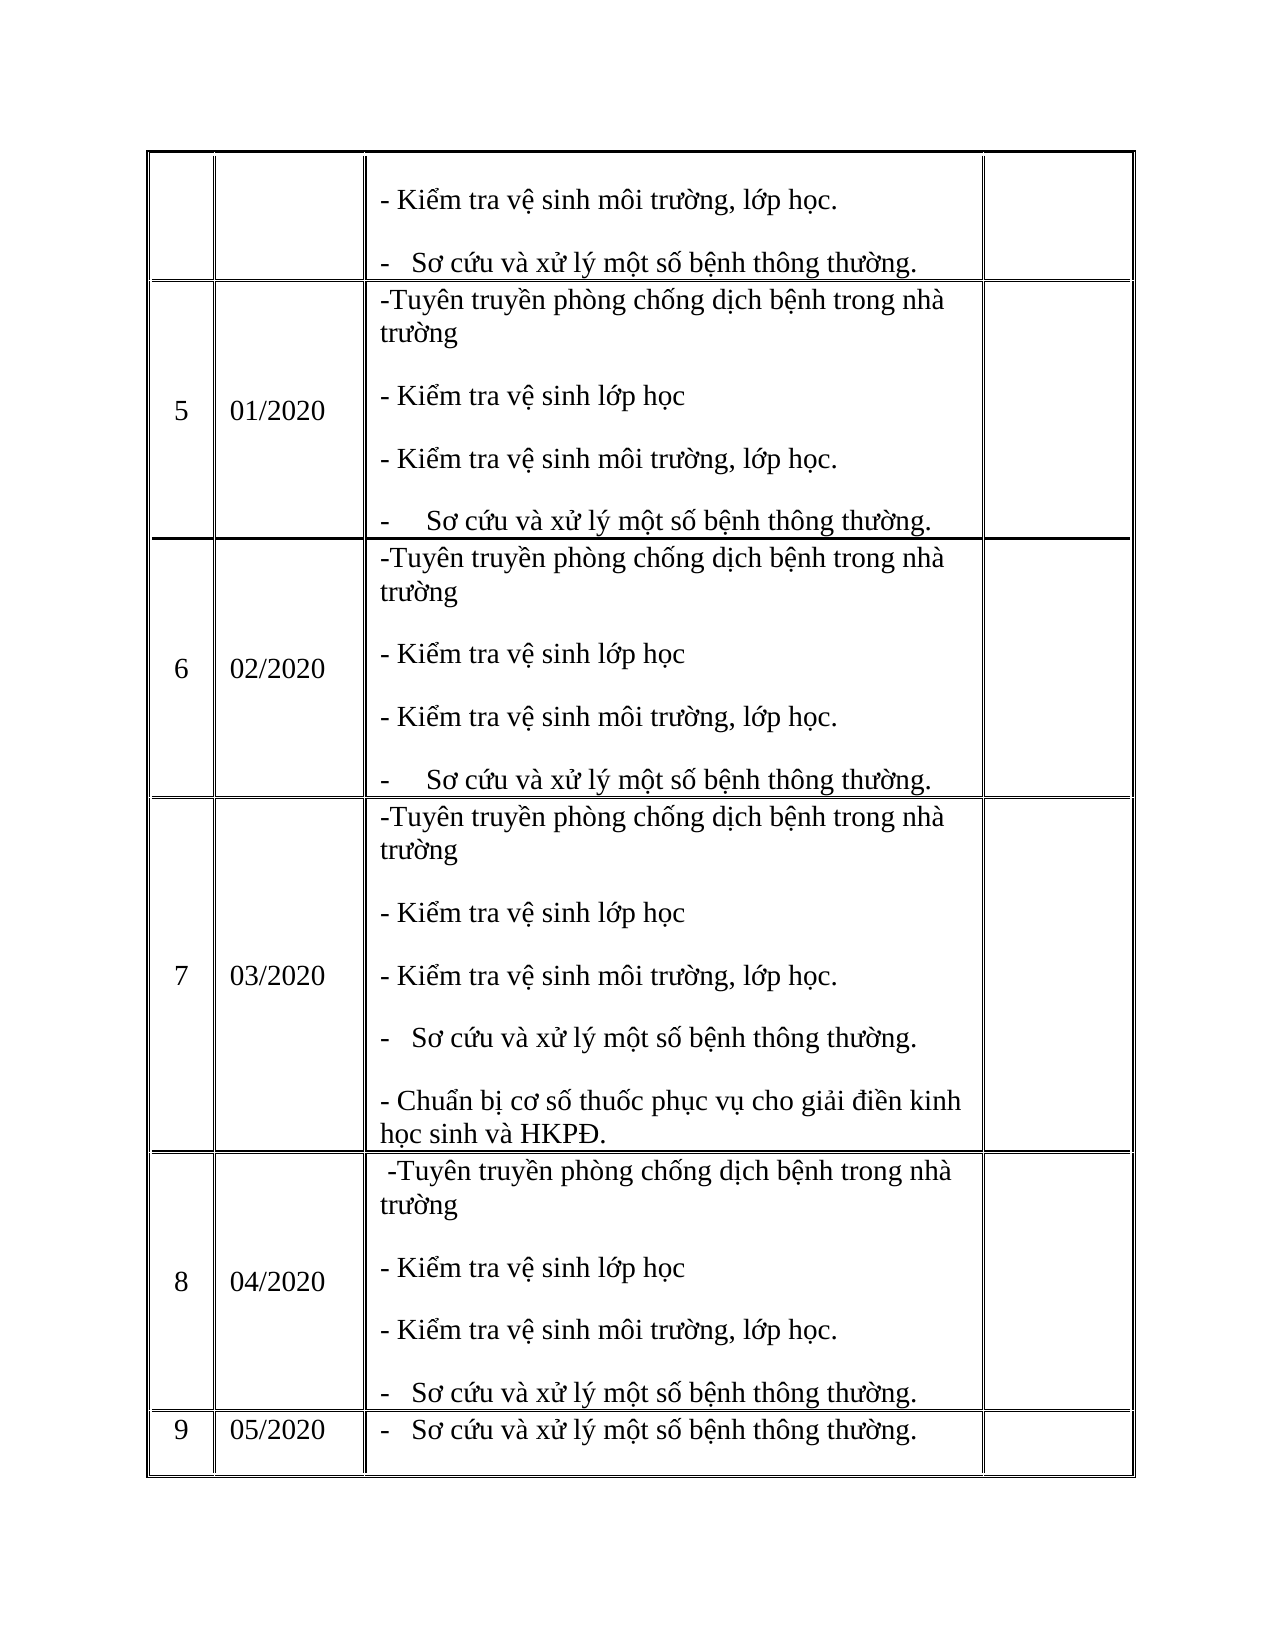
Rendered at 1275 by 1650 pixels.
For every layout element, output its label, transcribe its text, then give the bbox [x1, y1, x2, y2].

table_cell 12/2019 [215, 152, 365, 279]
table_cell [985, 537, 1132, 796]
table_cell 7 [148, 796, 215, 1150]
table_cell 5 [148, 279, 215, 537]
table_cell 6 [150, 537, 213, 796]
table_cell 05/2020 [215, 1409, 365, 1474]
table_cell -Tuyên truyền phòng chống dịch bệnh trong nhà trường - Kiểm tra vệ sinh lớp học - Kiểm tra vệ sinh môi trường, lớp học. - Sơ cứu và xử lý một số bệnh thông thường. [367, 540, 982, 796]
table_cell 03/2020 [216, 799, 363, 1150]
table_cell 04/2020 [216, 1154, 363, 1409]
table_cell 02/2020 [216, 540, 363, 796]
table_cell -Tuyên truyền phòng chống dịch bệnh trong nhà trường - Kiểm tra vệ sinh lớp học - Kiểm tra vệ sinh môi trường, lớp học. - Sơ cứu và xử lý một số bệnh thông thường. - Chuẩn bị cơ số thuốc phục vụ cho giải điền kinh học sinh và HKPĐ. [367, 799, 982, 1150]
table_cell 4 [150, 153, 215, 279]
table_cell 01/2020 [216, 282, 363, 537]
table_cell [984, 153, 1132, 279]
table_cell -Tuyên truyền phòng chống dịch bệnh trong nhà trường - Kiểm tra vệ sinh lớp học - Kiểm tra vệ sinh môi trường, lớp học. - Sơ cứu và xử lý một số bệnh thông thường. [367, 1154, 982, 1409]
table_cell [984, 279, 1134, 537]
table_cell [365, 1412, 984, 1474]
table_cell [984, 1409, 1134, 1474]
table_cell 8 [150, 1150, 213, 1409]
table_cell [984, 796, 1134, 1150]
table_cell 9 [148, 1409, 215, 1474]
table_cell -Tuyên truyền phòng chống dịch bệnh trong nhà trường - Kiểm tra vệ sinh lớp học - Kiểm tra vệ sinh môi trường, lớp học. - Sơ cứu và xử lý một số bệnh thông thường. [367, 282, 982, 537]
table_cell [365, 153, 984, 279]
table_cell [985, 1150, 1133, 1409]
